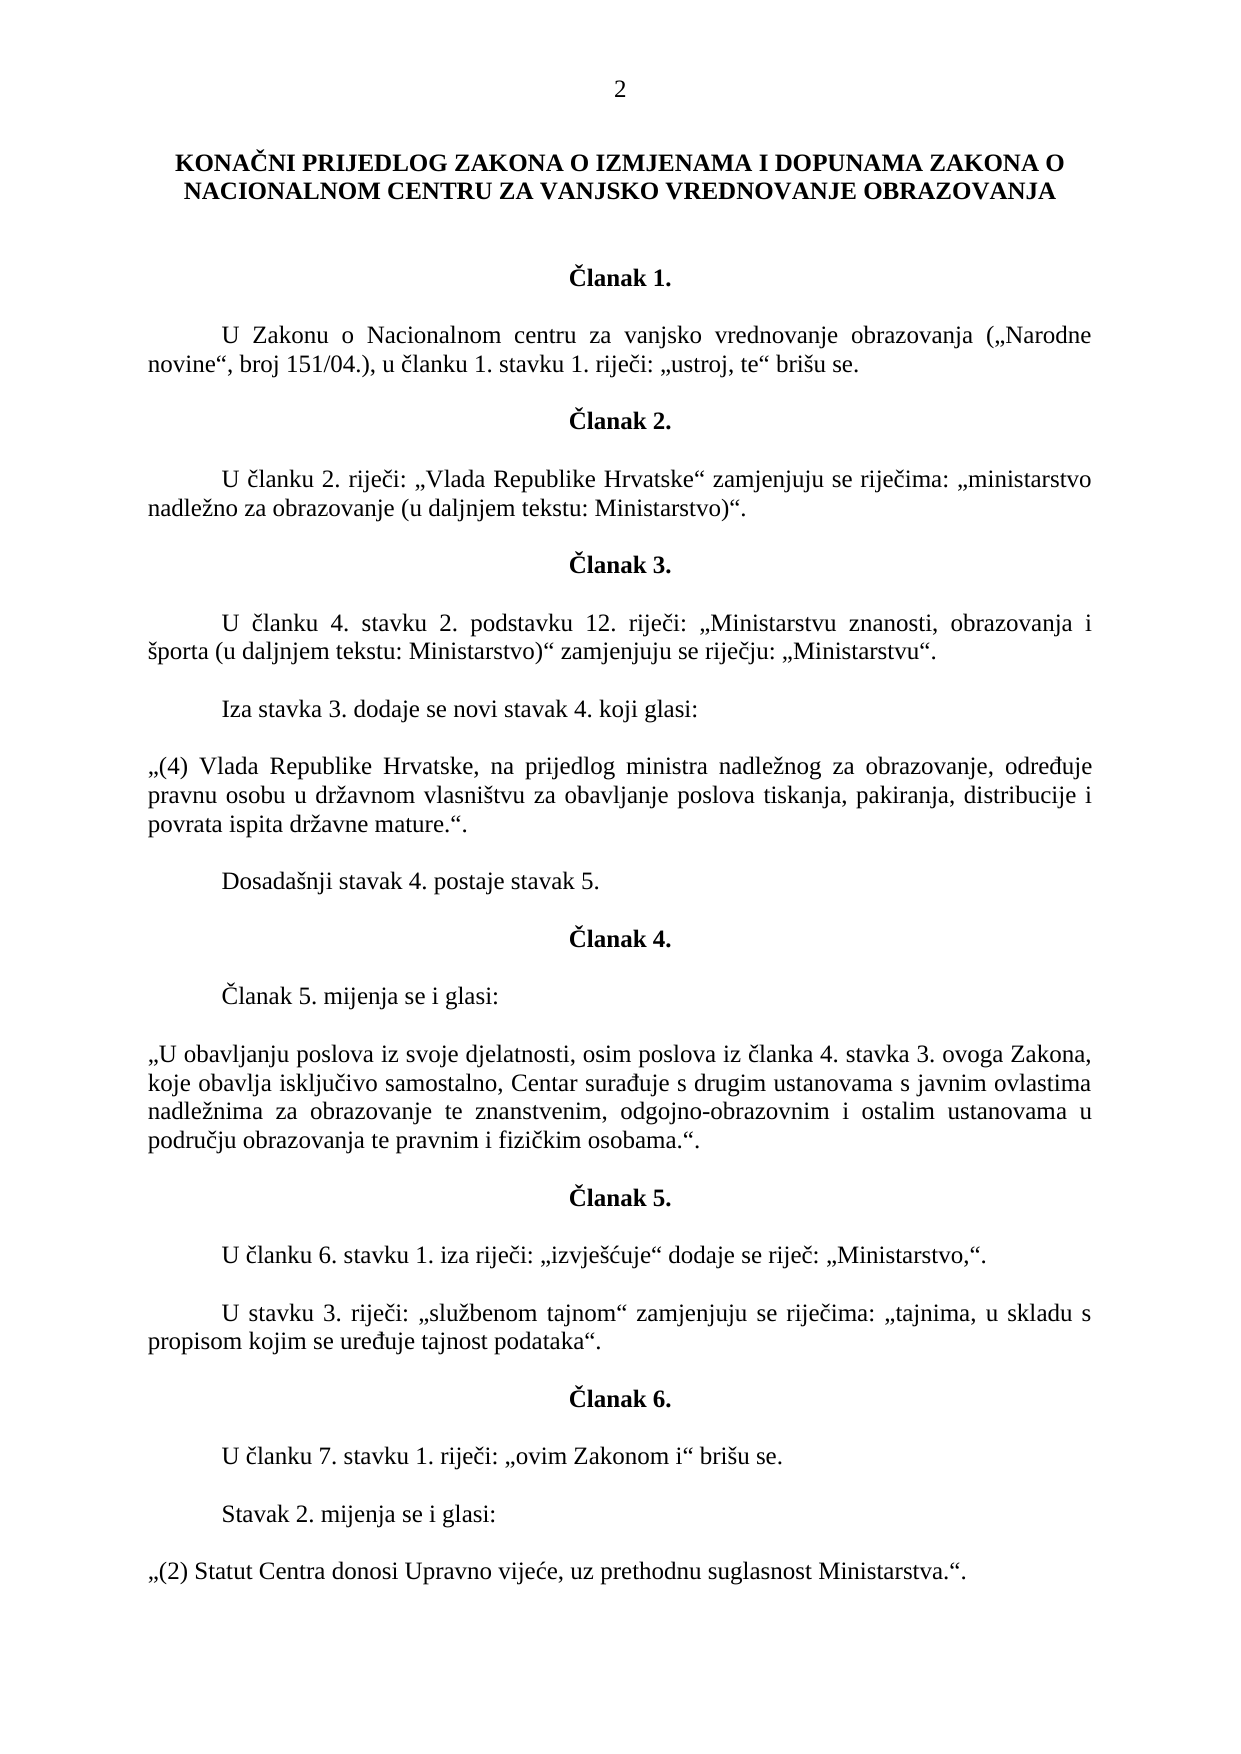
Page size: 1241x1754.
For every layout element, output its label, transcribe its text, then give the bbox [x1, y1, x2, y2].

text U stavku 3. riječi: „službenom tajnom“ zamjenjuju se riječima: „tajnima, u skladu s propisom kojim se uređuje tajnost podataka“. [148, 1298, 1093, 1355]
text KONAČNI PRIJEDLOG ZAKONA O IZMJENAMA I DOPUNAMA ZAKONA O NACIONALNOM CENTRU ZA VANJSKO VREDNOVANJE OBRAZOVANJA [148, 148, 1093, 205]
text Članak 5. mijenja se i glasi: [148, 981, 1093, 1010]
text „(2) Statut Centra donosi Upravno vijeće, uz prethodnu suglasnost Ministarstva.“. [148, 1556, 1093, 1585]
text Stavak 2. mijenja se i glasi: [148, 1499, 1093, 1528]
text Članak 6. [148, 1384, 1093, 1413]
text U članku 6. stavku 1. iza riječi: „izvješćuje“ dodaje se riječ: „Ministarstvo,“. [148, 1240, 1093, 1269]
text U članku 4. stavku 2. podstavku 12. riječi: „Ministarstvu znanosti, obrazovanja i športa (u daljnjem tekstu: Ministarstvo)“ zamjenjuju se riječju: „Ministarstvu“. [148, 608, 1093, 665]
text Članak 3. [148, 550, 1093, 579]
text Iza stavka 3. dodaje se novi stavak 4. koji glasi: [148, 694, 1093, 723]
text Članak 2. [148, 406, 1093, 435]
text Članak 1. [148, 263, 1093, 291]
text U Zakonu o Nacionalnom centru za vanjsko vrednovanje obrazovanja („Narodne novine“, broj 151/04.), u članku 1. stavku 1. riječi: „ustroj, te“ brišu se. [148, 320, 1093, 378]
text U članku 7. stavku 1. riječi: „ovim Zakonom i“ brišu se. [148, 1441, 1093, 1470]
text U članku 2. riječi: „Vlada Republike Hrvatske“ zamjenjuju se riječima: „ministarstvo nadležno za obrazovanje (u daljnjem tekstu: Ministarstvo)“. [148, 464, 1093, 521]
text „(4) Vlada Republike Hrvatske, na prijedlog ministra nadležnog za obrazovanje, određuje pravnu osobu u državnom vlasništvu za obavljanje poslova tiskanja, pakiranja, distribucije i povrata ispita državne mature.“. [148, 751, 1093, 838]
text „U obavljanju poslova iz svoje djelatnosti, osim poslova iz članka 4. stavka 3. ovoga Zakona, koje obavlja isključivo samostalno, Centar surađuje s drugim ustanovama s javnim ovlastima nadležnima za obrazovanje te znanstvenim, odgojno-obrazovnim i ostalim ustanovama u području obrazovanja te pravnim i fizičkim osobama.“. [148, 1039, 1093, 1154]
text Dosadašnji stavak 4. postaje stavak 5. [148, 866, 1093, 895]
text Članak 4. [148, 924, 1093, 953]
text Članak 5. [148, 1183, 1093, 1211]
